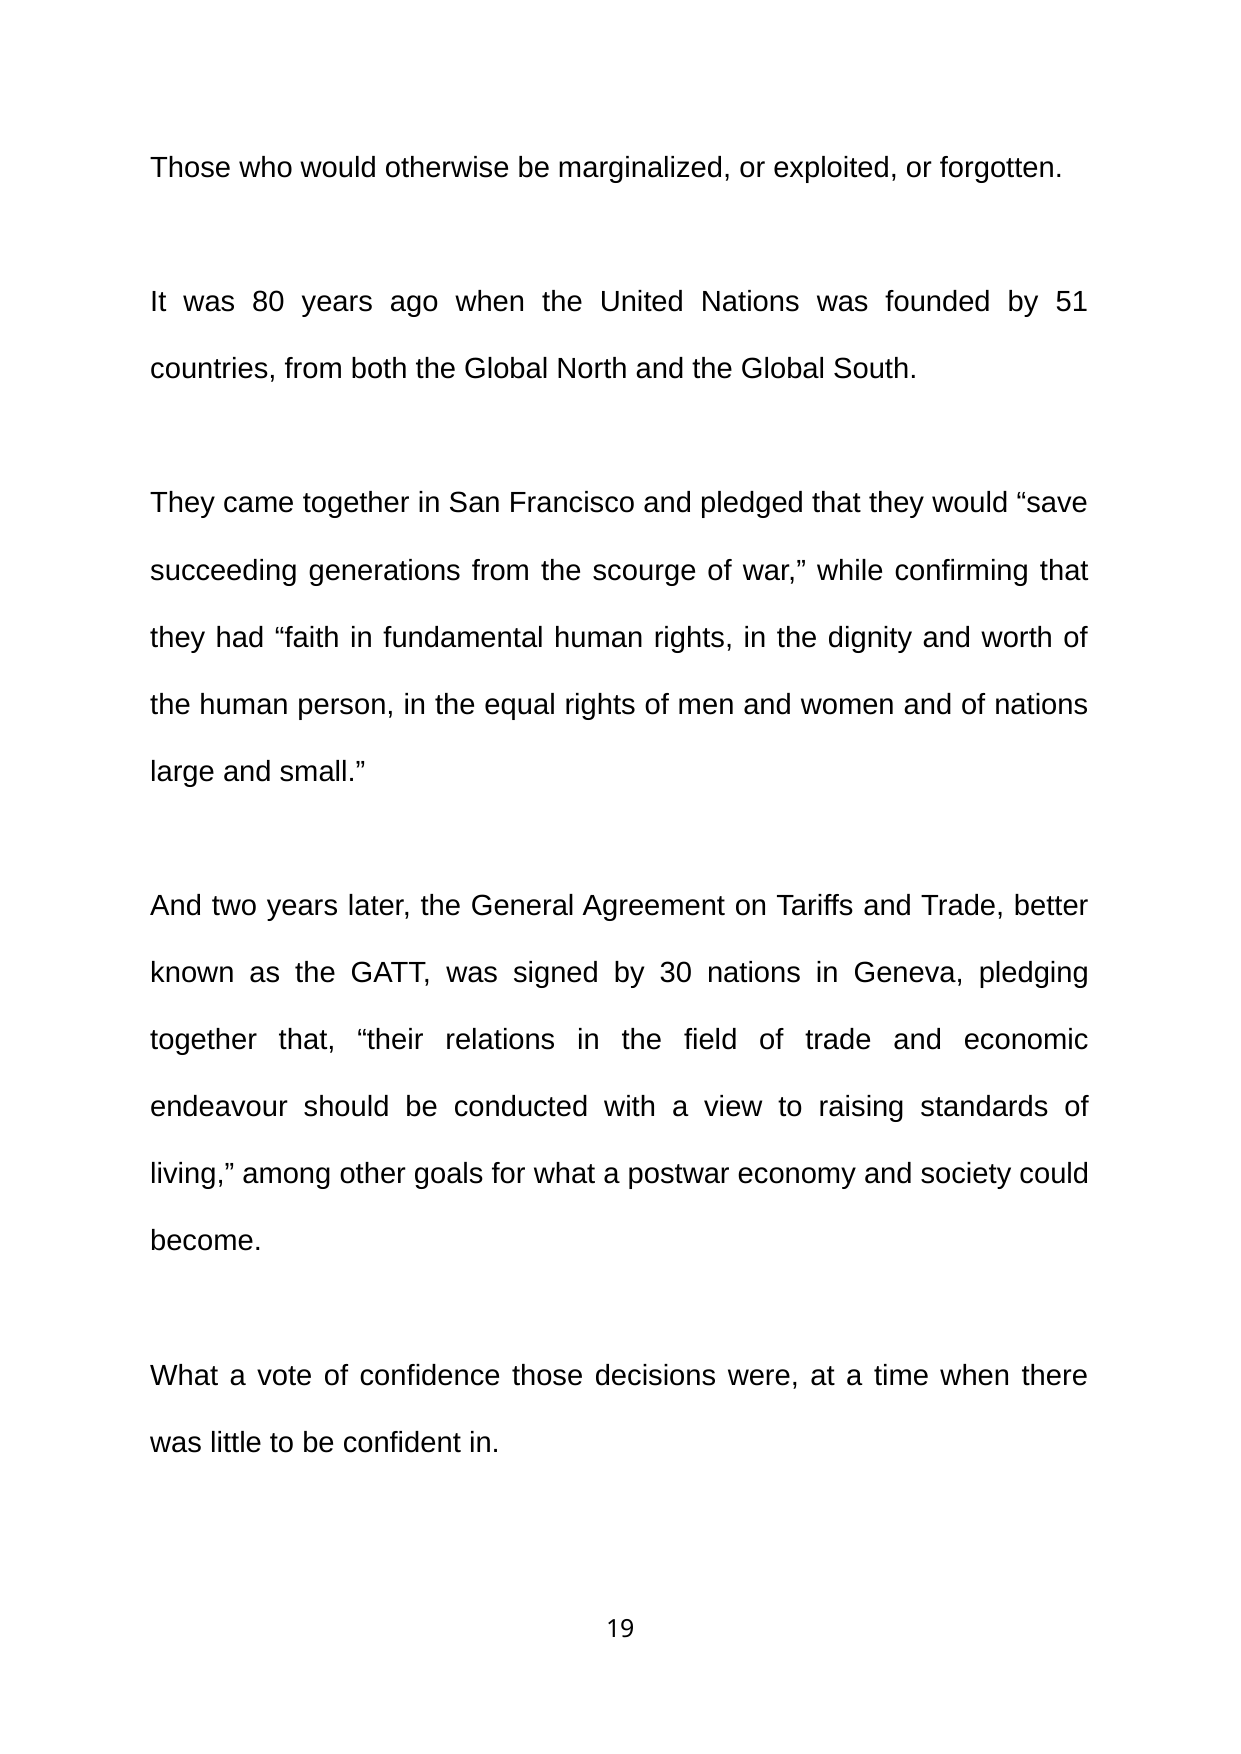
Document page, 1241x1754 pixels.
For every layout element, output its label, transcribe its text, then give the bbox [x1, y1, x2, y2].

text It was 80 years ago when the United Nations was founded by 51 countries, from both the Global North and the Global South. [150, 284, 1090, 385]
text They came together in San Francisco and pledged that they would “save succeeding generations from the scourge of war,” while confirming that they had “faith in fundamental human rights, in the dignity and worth of the human person, in the equal rights of men and women and of nations large and small.” [150, 485, 1090, 787]
text What a vote of confidence those decisions were, at a time when there was little to be confident in. [150, 1357, 1090, 1458]
text Those who would otherwise be marginalized, or exploited, or forgotten. [150, 150, 1090, 183]
text And two years later, the General Agreement on Tariffs and Trade, better known as the GATT, was signed by 30 nations in Geneva, pledging together that, “their relations in the field of trade and economic endeavour should be conducted with a view to raising standards of living,” among other goals for what a postwar economy and society could become. [150, 888, 1090, 1257]
